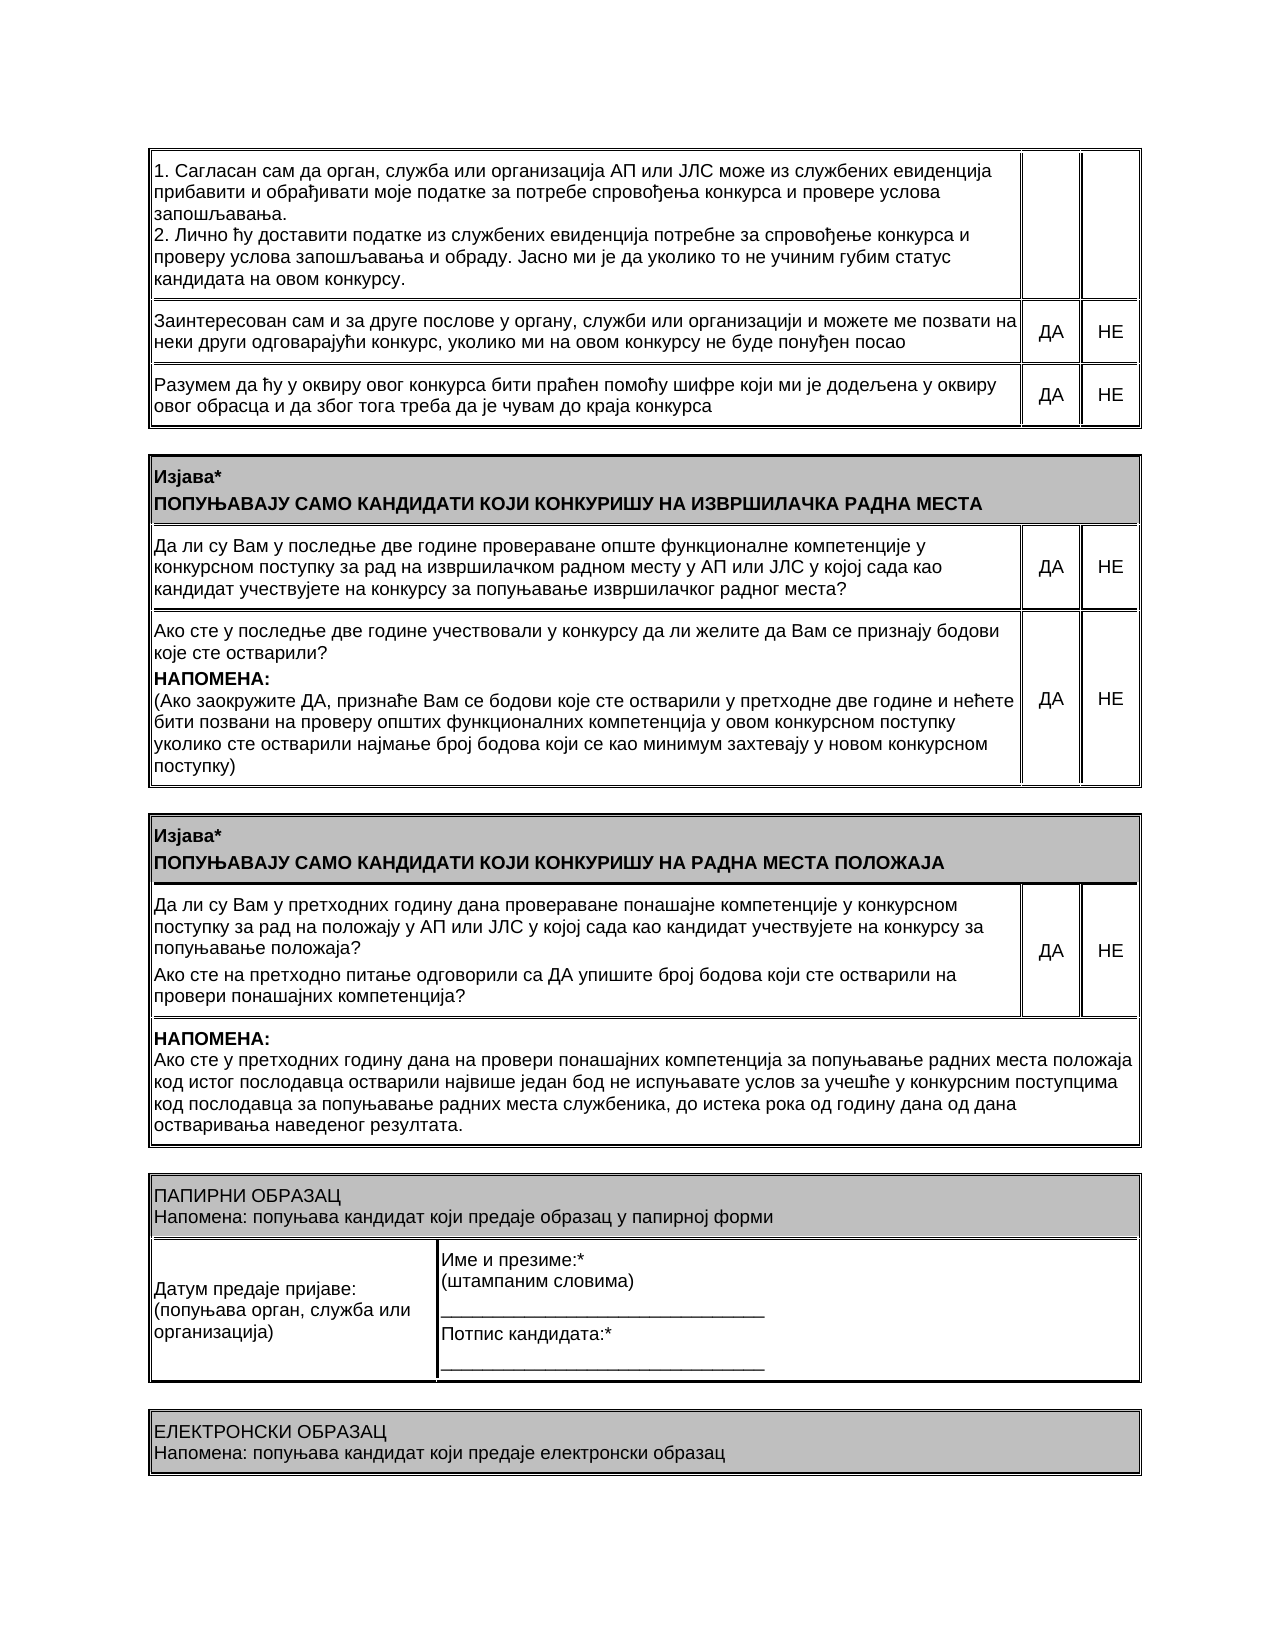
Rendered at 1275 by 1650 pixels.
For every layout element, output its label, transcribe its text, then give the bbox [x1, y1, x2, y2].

table_cell ДА [1023, 885, 1079, 1016]
table_cell 1. Сагласан сам да орган, служба или организација АП или ЈЛС може из службених евиденција прибавити и обрађивати моје податке за потребе спровођења конкурса и провере услова запошљавања. 2. Лично ћу доставити податке из службених евиденција потребне за спровођење конкурса и проверу услова запошљавања и обраду. Јасно ми је да уколико то не учиним губим статус кандидата на овом конкурсу. [152, 151, 1021, 298]
table_cell [1021, 149, 1081, 298]
table_cell НЕ [1081, 362, 1140, 425]
table_cell НЕ [1081, 608, 1139, 785]
table_cell ДА [1023, 301, 1079, 362]
table_cell НЕ [1083, 882, 1139, 1016]
table_cell ДА [1021, 608, 1081, 785]
table_cell ДА [1023, 526, 1079, 608]
table_cell ДА [1021, 362, 1081, 425]
table_header Изјава* ПОПУЊАВАЈУ САМО КАНДИДАТИ КОЈИ КОНКУРИШУ НА ИЗВРШИЛАЧКА РАДНА МЕСТА [152, 457, 1139, 523]
table_cell Разумем да ћу у оквиру овог конкурса бити праћен помоћу шифре који ми је додељена у оквиру овог обрасца и да због тога треба да је чувам до краја конкурса [150, 362, 1021, 425]
table_cell Да ли су Вам у претходних годину дана провераване понашајне компетенције у конкурсном поступку за рад на положају у АП или ЈЛС у којој сада као кандидат учествујете на конкурсу за попуњавање положаја? Ако сте на претходно питање одговорили са ДА упишите број бодова који сте остварили на провери понашајних компетенција? [152, 882, 1020, 1016]
table_cell Име и презиме:* (штампаним словима) _______________________________ Потпис кандидата:* _______________________________ [437, 1236, 1139, 1380]
table_header ПАПИРНИ ОБРАЗАЦ Напомена: попуњава кандидат који предаје образац у папирној форми [152, 1176, 1139, 1236]
table_cell НАПОМЕНА: Ако сте у претходних годину дана на провери понашајних компетенција за попуњавање радних места положаја код истог послодавца остварили највише један бод не испуњавате услов за учешће у конкурсним поступцима код послодавца за попуњавање радних места службеника, до истека рока од годину дана од дана остваривања наведеног резултата. [150, 1016, 1140, 1144]
table_header Изјава* ПОПУЊАВАЈУ САМО КАНДИДАТИ КОЈИ КОНКУРИШУ НА РАДНА МЕСТА ПОЛОЖАЈА [152, 817, 1139, 882]
table_cell НЕ [1081, 298, 1140, 362]
table_cell Да ли су Вам у последње две године провераване опште функционалне компетенције у конкурсном поступку за рад на извршилачком радном месту у АП или ЈЛС у којој сада као кандидат учествујете на конкурсу за попуњавање извршилачког радног места? [150, 523, 1021, 608]
table_cell [1081, 151, 1139, 298]
table_cell Заинтересован сам и за друге послове у органу, служби или организацији и можете ме позвати на неки други одговарајући конкурс, уколико ми на овом конкурсу не буде понуђен посао [150, 298, 1021, 362]
table_cell НЕ [1081, 523, 1140, 608]
table_header ЕЛЕКТРОНСКИ ОБРАЗАЦ Напомена: попуњава кандидат који предаје електронски образац [152, 1412, 1139, 1472]
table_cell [152, 1236, 437, 1380]
table_cell Ако сте у последње две године учествовали у конкурсу да ли желите да Вам се признају бодови које сте остварили? НАПОМЕНА: (Ако заокружите ДА, признаће Вам се бодови које сте остварили у претходне две године и нећете бити позвани на проверу општих функционалних компетенција у овом конкурсном поступку уколико сте остварили најмање број бодова који се као минимум захтевају у новом конкурсном поступку) [152, 608, 1021, 785]
